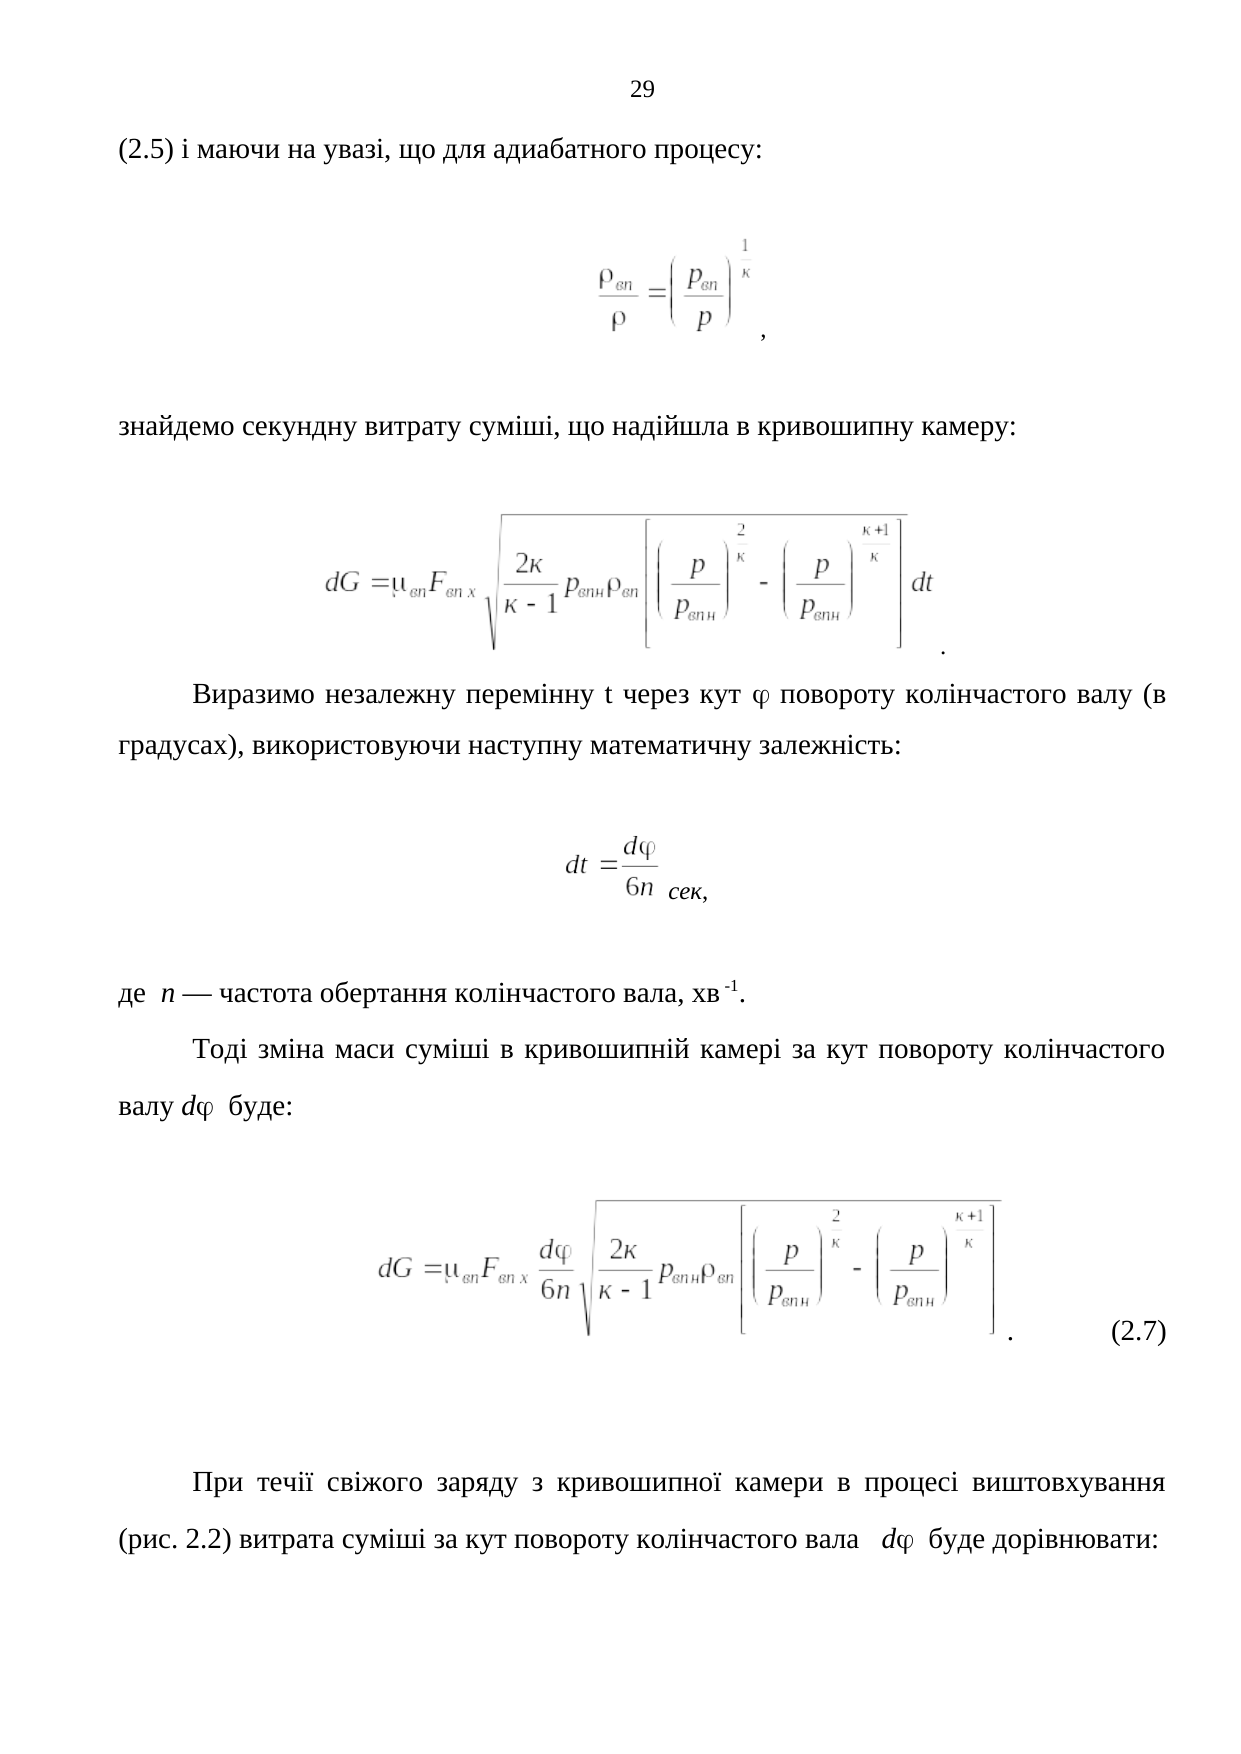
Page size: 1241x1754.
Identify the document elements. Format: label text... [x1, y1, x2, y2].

text де n — частота обертання колінчастого вала, хв -1. [118, 972, 1167, 1011]
text знайдемо секундну витрату суміші, що надійшла в кривошипну камеру: [118, 408, 1167, 442]
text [118, 131, 1167, 165]
text Виразимо незалежну перемінну t через кут повороту колінчастого валу (в градусах), використовуючи наступну математичну залежність: [118, 677, 1167, 761]
text . (2.7) [118, 1194, 1167, 1346]
text , [118, 232, 1167, 343]
text При течії свіжого заряду з кривошипної камери в процесі виштовхування (рис. 2.2) витрата суміші за кут повороту колінчастого вала d буде дорівнювати: [118, 1464, 1167, 1557]
text Тоді зміна маси суміші в кривошипній камері за кут повороту колінчастого валу d буде: [118, 1031, 1167, 1124]
text . [118, 509, 1167, 660]
text сек, [118, 828, 1167, 905]
